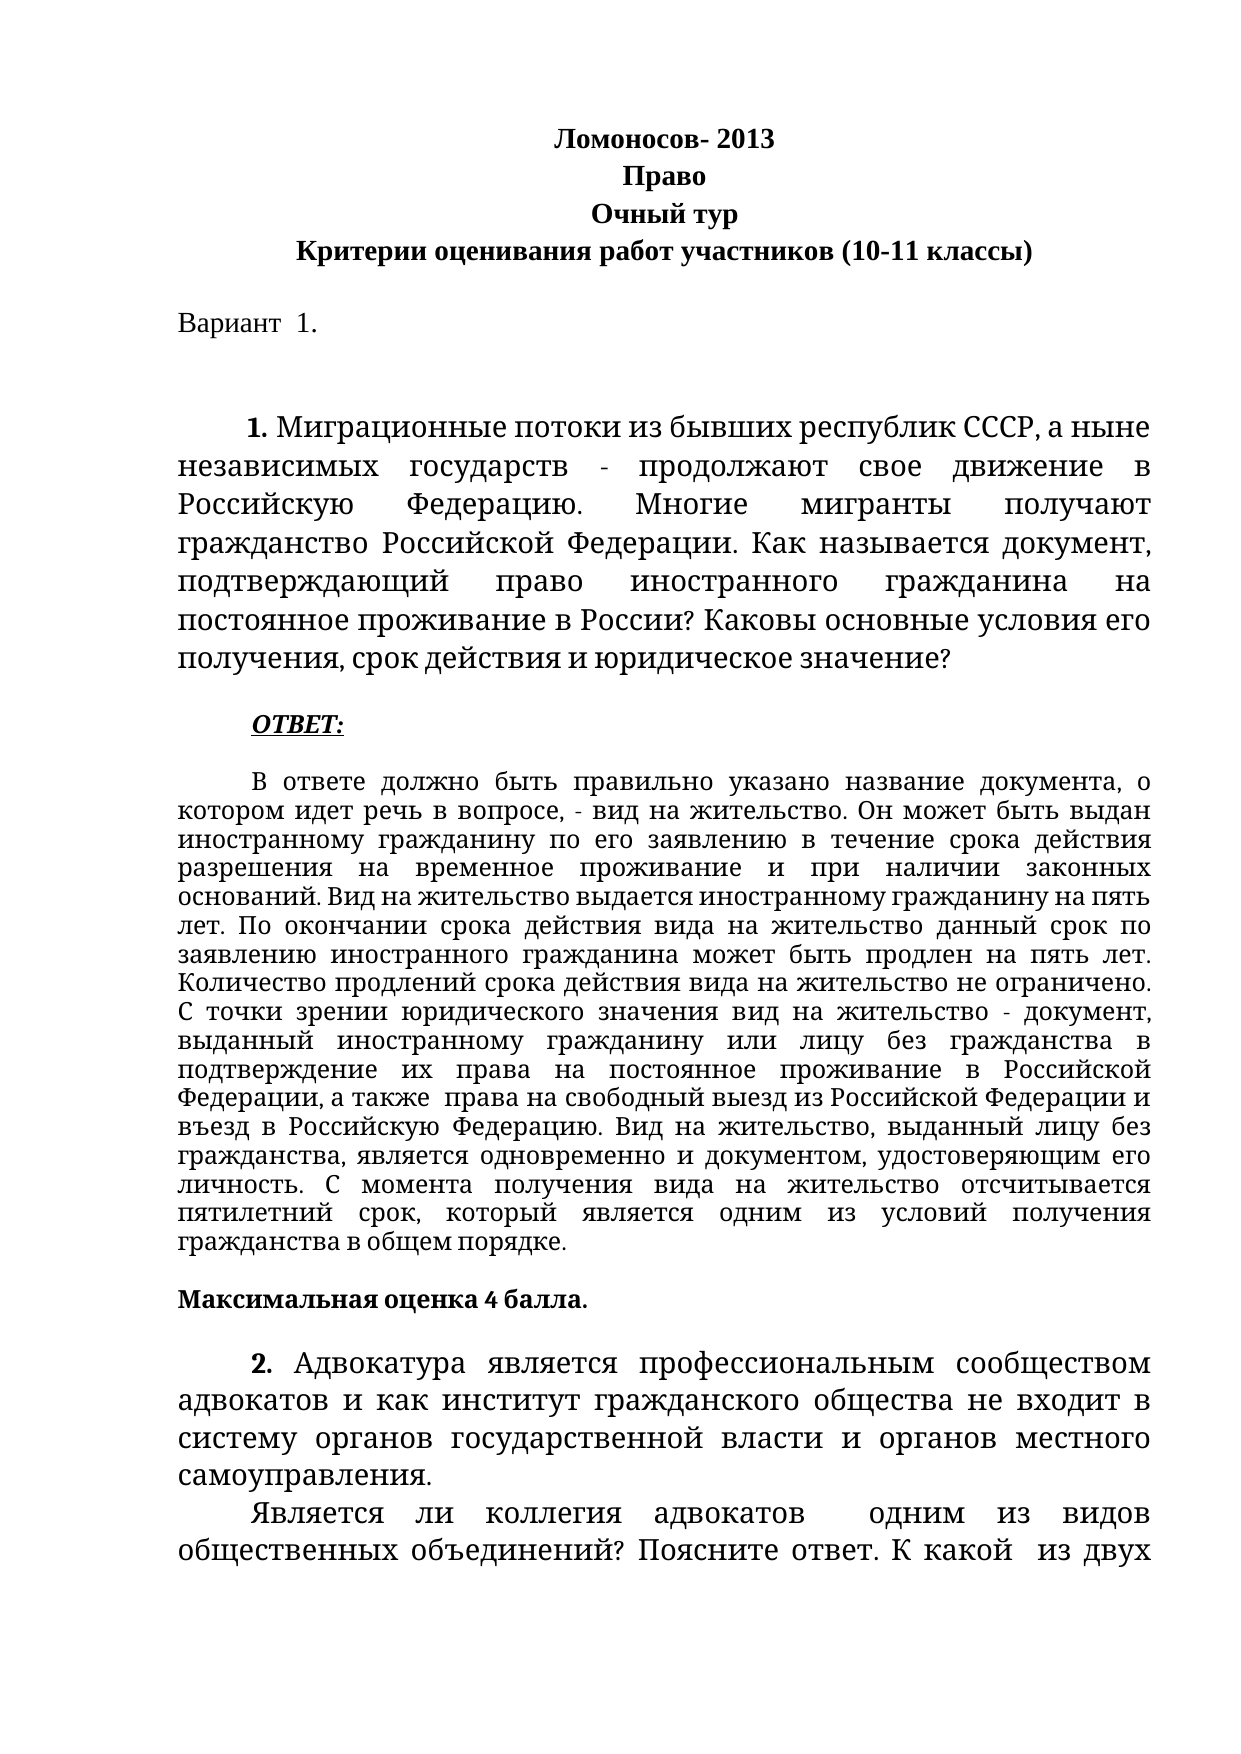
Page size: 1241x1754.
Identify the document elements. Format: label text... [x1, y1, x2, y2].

text Вариант 1. [177, 306, 1152, 339]
text ОТВЕТ: [177, 710, 1152, 739]
text 2. Адвокатура является профессиональным сообществом адвокатов и как институт гражданского общества не входит в систему органов государственной власти и органов местного самоуправления. [177, 1343, 1152, 1493]
text В ответе должно быть правильно указано название документа, о котором идет речь в вопросе, - вид на жительство. Он может быть выдан иностранному гражданину по его заявлению в течение срока действия разрешения на временное проживание и при наличии законных оснований. Вид на жительство выдается иностранному гражданину на пять лет. По окончании срока действия вида на жительство данный срок по заявлению иностранного гражданина может быть продлен на пять лет. Количество продлений срока действия вида на жительство не ограничено. С точки зрении юридического значения вид на жительство - документ, выданный иностранному гражданину или лицу без гражданства в подтверждение их права на постоянное проживание в Российской Федерации, а также права на свободный выезд из Российской Федерации и въезд в Российскую Федерацию. Вид на жительство, выданный лицу без гражданства, является одновременно и документом, удостоверяющим его личность. С момента получения вида на жительство отсчитывается пятилетний срок, который является одним из условий получения гражданства в общем порядке. [177, 768, 1152, 1257]
text Право [177, 156, 1152, 193]
text Очный тур [177, 193, 1152, 231]
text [177, 1493, 1152, 1568]
text Ломоносов- 2013 [177, 118, 1152, 156]
text Максимальная оценка 4 балла. [177, 1286, 1152, 1314]
text Критерии оценивания работ участников (10-11 классы) [177, 231, 1152, 268]
text 1. Миграционные потоки из бывших республик СССР, а ныне независимых государств - продолжают свое движение в Российскую Федерацию. Многие мигранты получают гражданство Российской Федерации. Как называется документ, подтверждающий право иностранного гражданина на постоянное проживание в России? Каковы основные условия его получения, срок действия и юридическое значение? [177, 411, 1152, 676]
